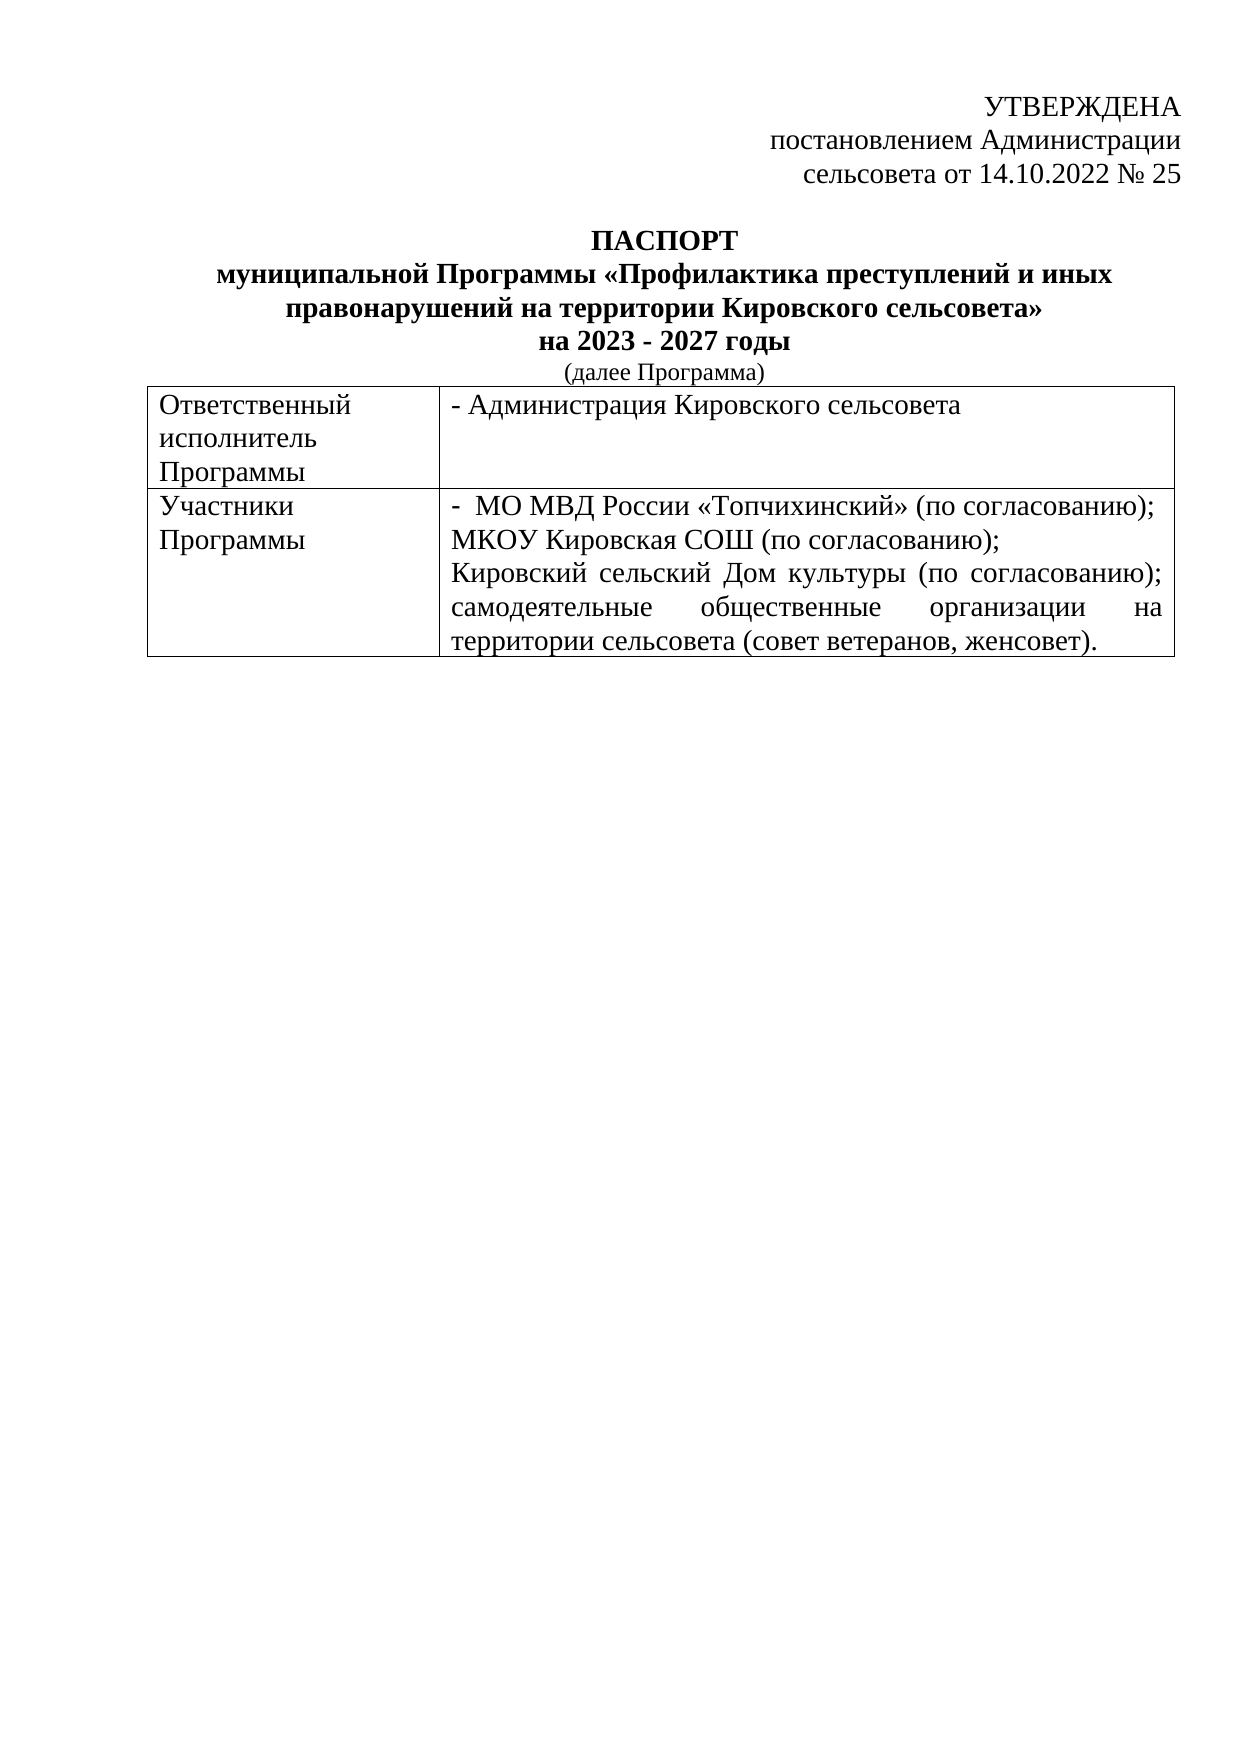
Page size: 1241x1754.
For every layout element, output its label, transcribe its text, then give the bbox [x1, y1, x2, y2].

table_cell Участники Программы [148, 489, 439, 656]
subtitle ПАСПОРТ [148, 223, 1181, 256]
table_header - Администрация Кировского сельсовета [440, 387, 1174, 487]
table_cell - МО МВД России «Топчихинский» (по согласованию); МКОУ Кировская СОШ (по согласованию); Кировский сельский Дом культуры (по согласованию); самодеятельные общественные организации на территории сельсовета (совет ветеранов, женсовет). [440, 489, 1174, 656]
subtitle муниципальной Программы «Профилактика преступлений и иных правонарушений на территории Кировского сельсовета» [148, 256, 1181, 323]
text УТВЕРЖДЕНА [148, 89, 1181, 122]
text (далее Программа) [148, 357, 1181, 386]
text постановлением Администрации [148, 122, 1181, 156]
table_header Ответственный исполнитель Программы [148, 387, 439, 487]
text сельсовета от 14.10.2022 № 25 [148, 156, 1181, 189]
subtitle на 2023 - 2027 годы [148, 323, 1181, 357]
